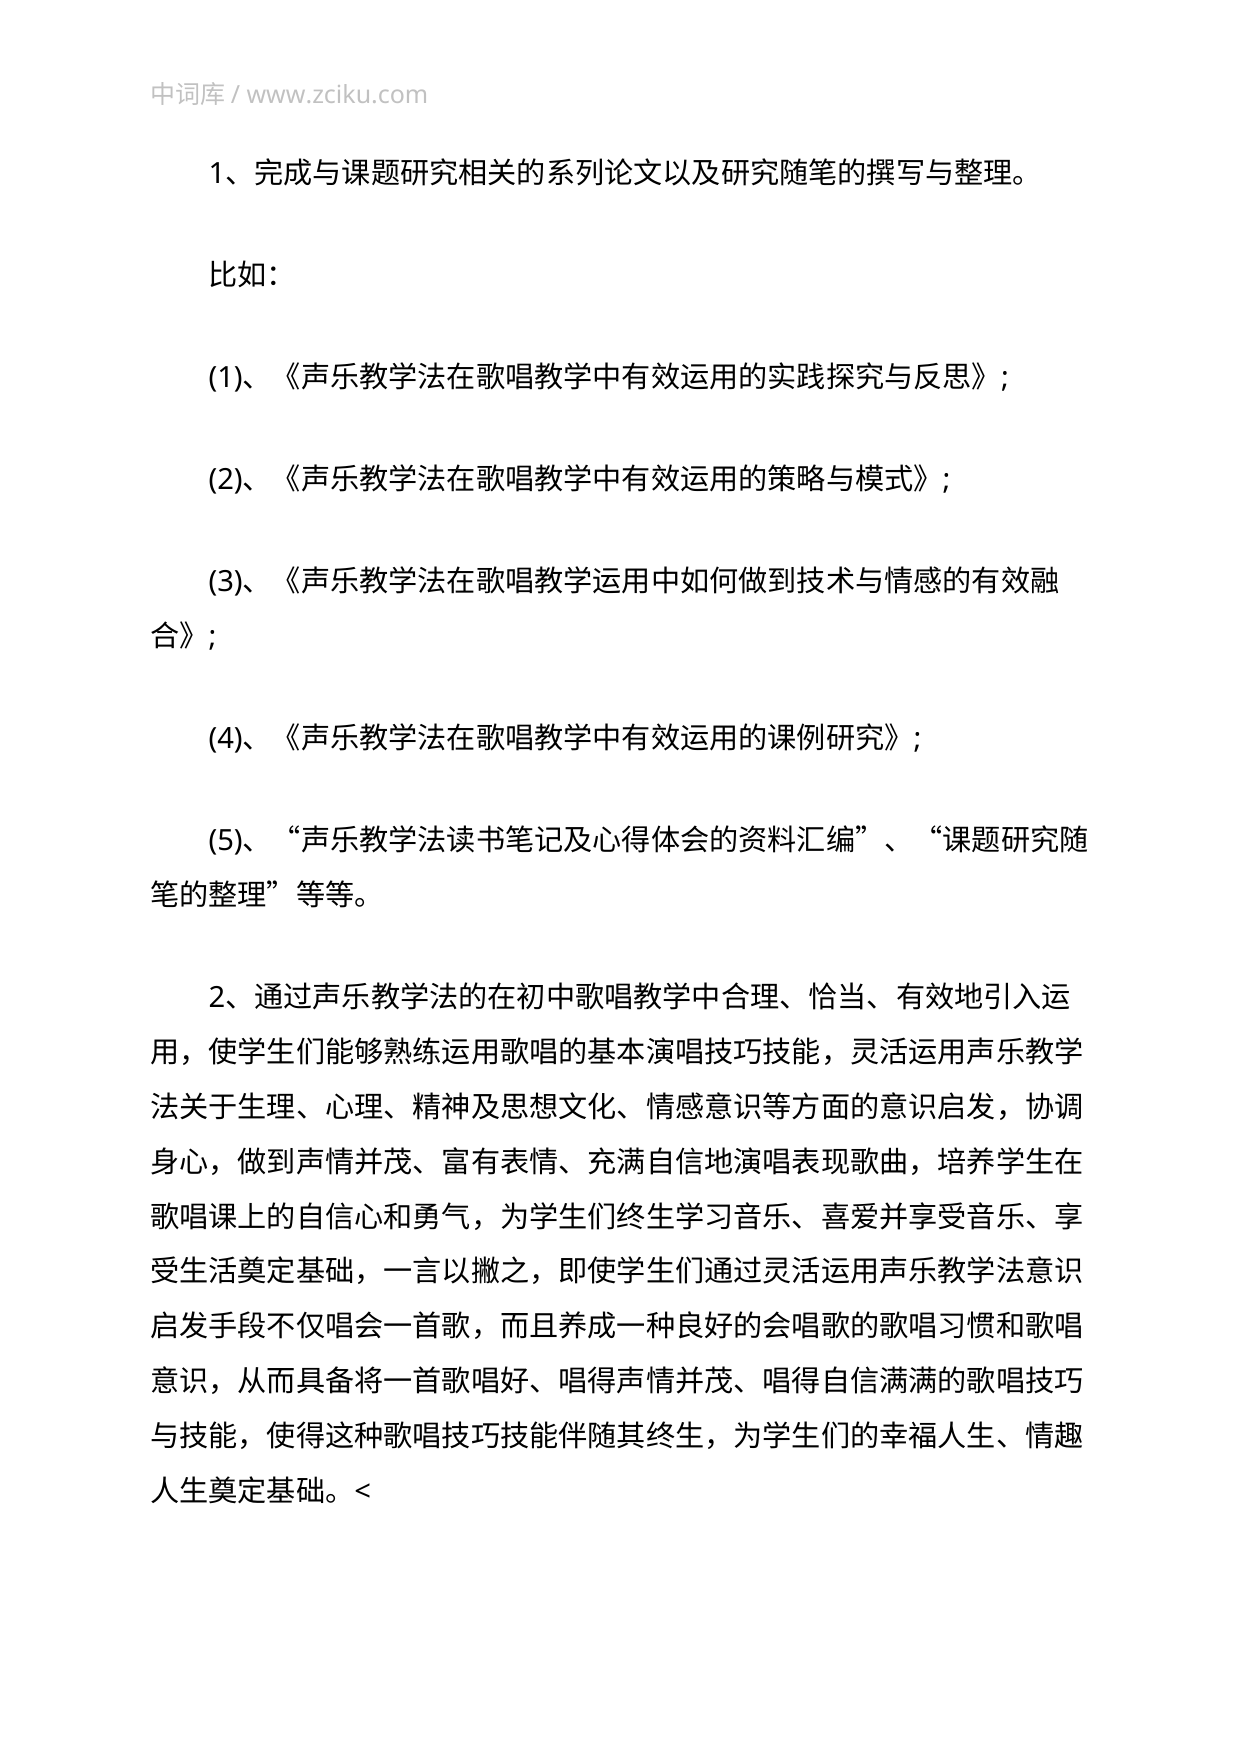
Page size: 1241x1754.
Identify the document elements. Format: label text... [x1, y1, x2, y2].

text 1、完成与课题研究相关的系列论文以及研究随笔的撰写与整理。 [150, 150, 1090, 192]
text (4)、《声乐教学法在歌唱教学中有效运用的课例研究》; [150, 715, 1090, 757]
text (3)、《声乐教学法在歌唱教学运用中如何做到技术与情感的有效融合》; [150, 558, 1090, 655]
text 比如： [150, 252, 1090, 294]
text 2、通过声乐教学法的在初中歌唱教学中合理、恰当、有效地引入运用，使学生们能够熟练运用歌唱的基本演唱技巧技能，灵活运用声乐教学法关于生理、心理、精神及思想文化、情感意识等方面的意识启发，协调身心，做到声情并茂、富有表情、充满自信地演唱表现歌曲，培养学生在歌唱课上的自信心和勇气，为学生们终生学习音乐、喜爱并享受音乐、享受生活奠定基础，一言以撇之，即使学生们通过灵活运用声乐教学法意识启发手段不仅唱会一首歌，而且养成一种良好的会唱歌的歌唱习惯和歌唱意识，从而具备将一首歌唱好、唱得声情并茂、唱得自信满满的歌唱技巧与技能，使得这种歌唱技巧技能伴随其终生，为学生们的幸福人生、情趣人生奠定基础。< [150, 973, 1090, 1510]
text (1)、《声乐教学法在歌唱教学中有效运用的实践探究与反思》; [150, 354, 1090, 396]
text (5)、“声乐教学法读书笔记及心得体会的资料汇编”、“课题研究随笔的整理”等等。 [150, 817, 1090, 914]
text (2)、《声乐教学法在歌唱教学中有效运用的策略与模式》; [150, 456, 1090, 498]
